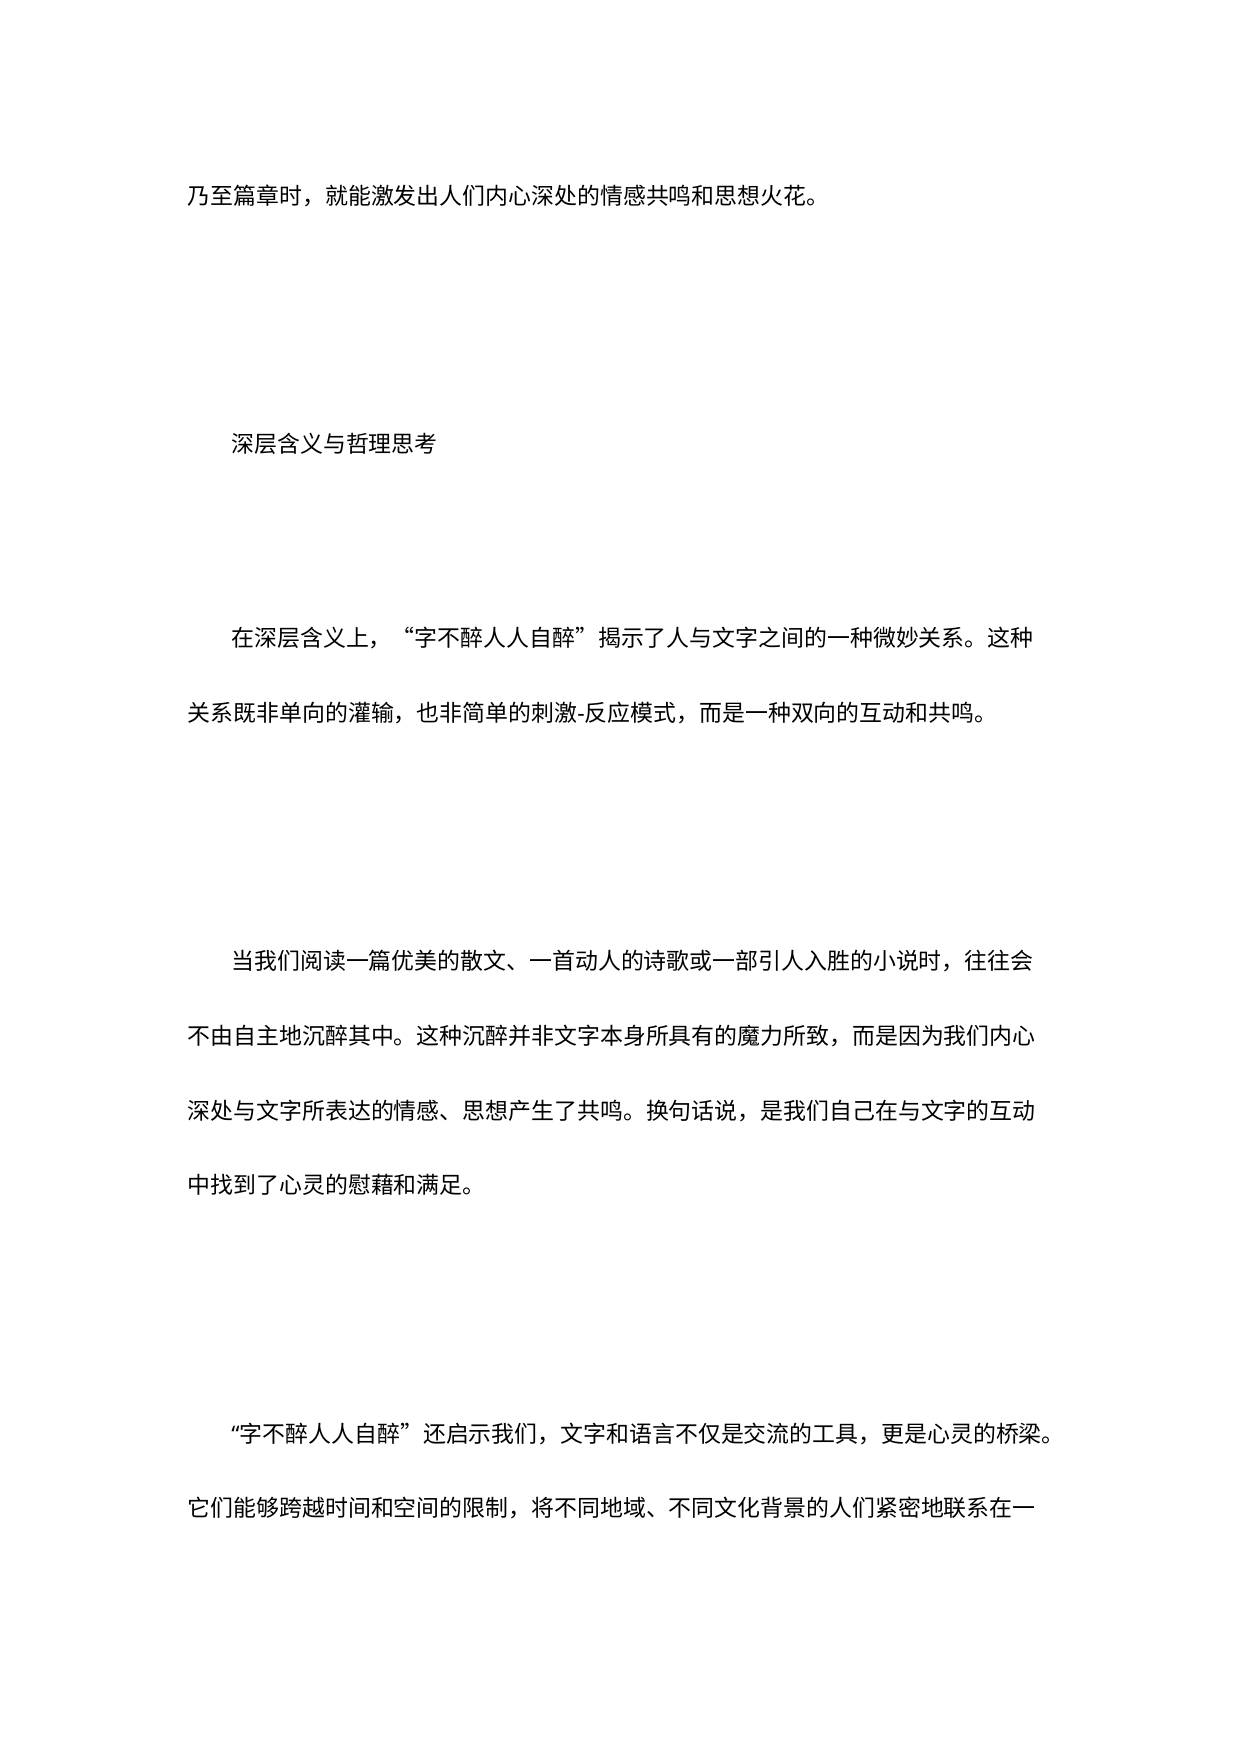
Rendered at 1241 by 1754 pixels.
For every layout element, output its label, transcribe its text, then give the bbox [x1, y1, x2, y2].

text 在深层含义上，“字不醉人人自醉”揭示了人与文字之间的一种微妙关系。这种关系既非单向的灌输，也非简单的刺激-反应模式，而是一种双向的互动和共鸣。 [187, 604, 1053, 744]
text 深层含义与哲理思考 [187, 410, 1053, 475]
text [187, 162, 1053, 227]
text 当我们阅读一篇优美的散文、一首动人的诗歌或一部引人入胜的小说时，往往会不由自主地沉醉其中。这种沉醉并非文字本身所具有的魔力所致，而是因为我们内心深处与文字所表达的情感、思想产生了共鸣。换句话说，是我们自己在与文字的互动中找到了心灵的慰藉和满足。 [187, 927, 1053, 1216]
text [187, 1399, 1053, 1539]
